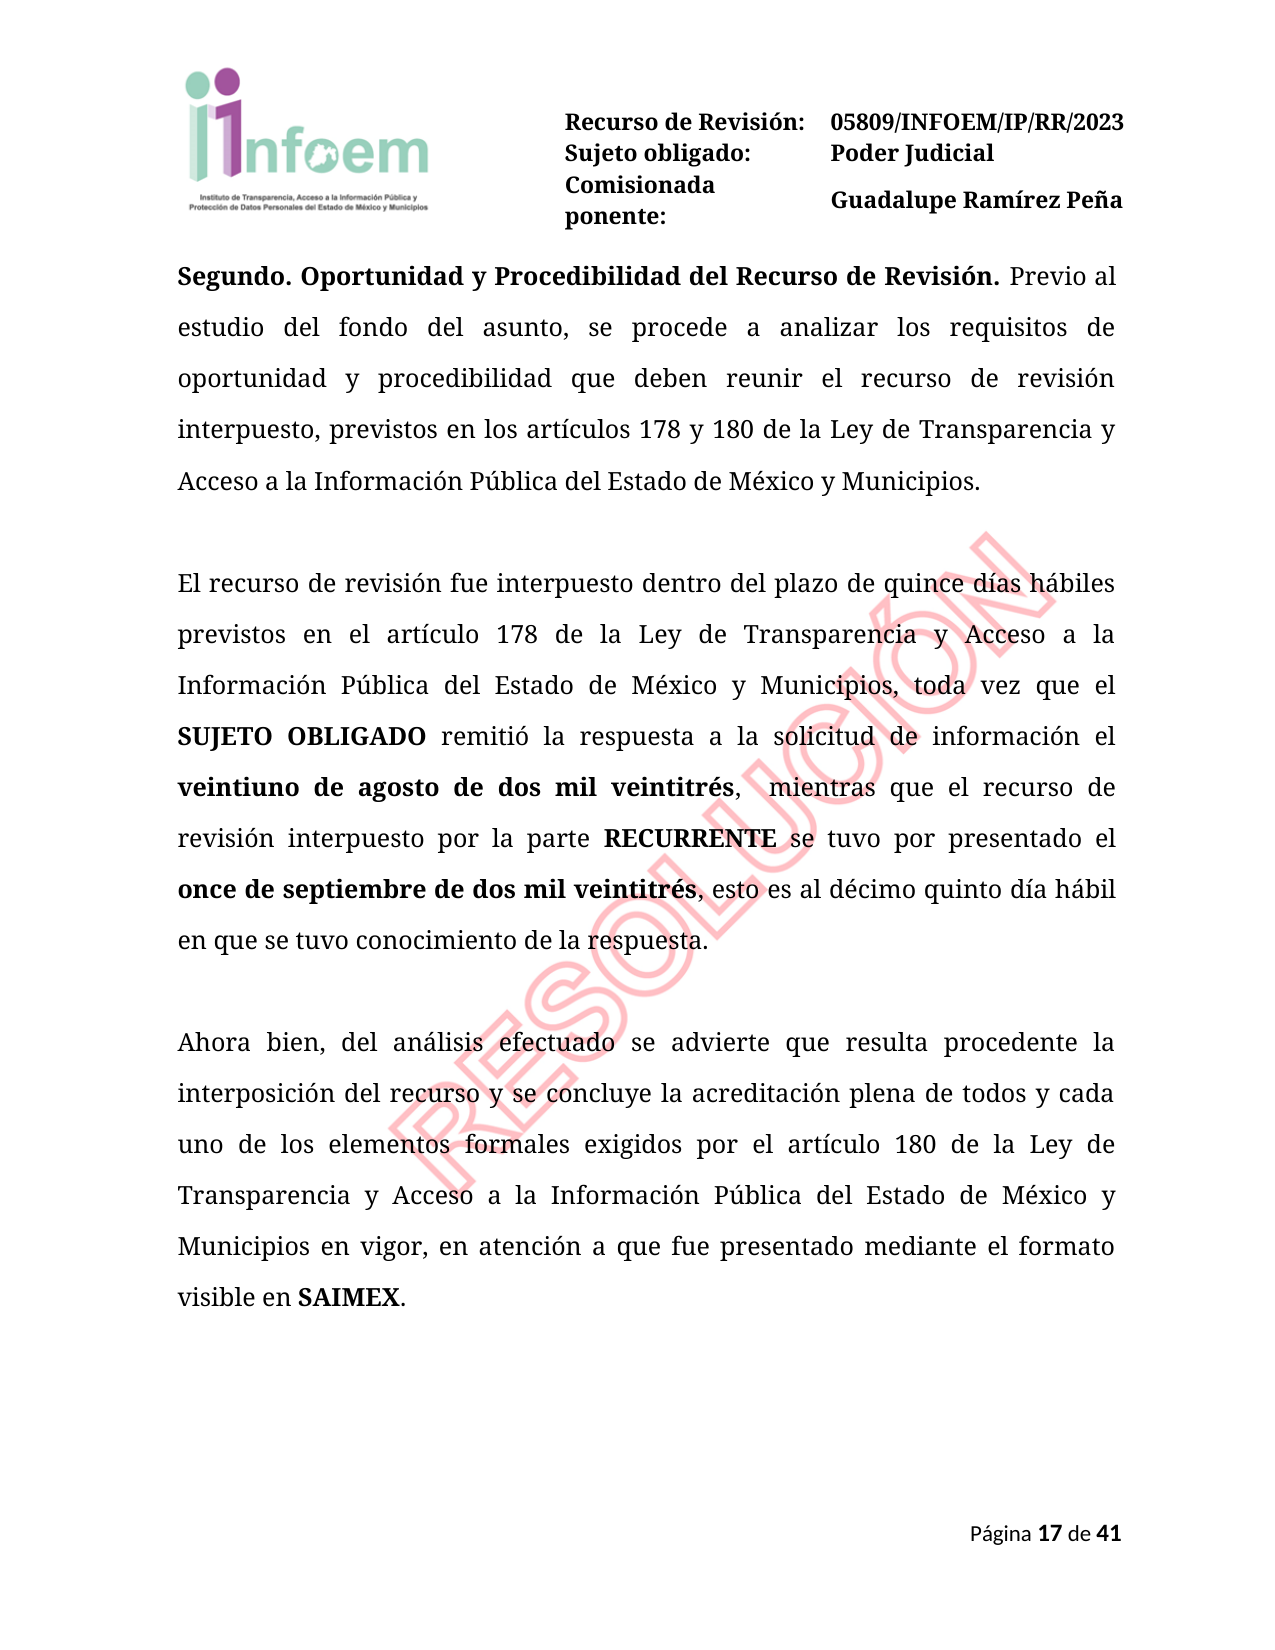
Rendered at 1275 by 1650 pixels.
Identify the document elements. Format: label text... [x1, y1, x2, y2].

text Ahora bien, del análisis efectuado se advierte que resulta procedente la interposición del recurso y se concluye la acreditación plena de todos y cada uno de los elementos formales exigidos por el artículo 180 de la Ley de Transparencia y Acceso a la Información Pública del Estado de México y Municipios en vigor, en atención a que fue presentado mediante el formato visible en SAIMEX. [177, 1025, 1116, 1314]
text El recurso de revisión fue interpuesto dentro del plazo de quince días hábiles previstos en el artículo 178 de la Ley de Transparencia y Acceso a la Información Pública del Estado de México y Municipios, toda vez que el SUJETO OBLIGADO remitió la respuesta a la solicitud de información el veintiuno de agosto de dos mil veintitrés, mientras que el recurso de revisión interpuesto por la parte RECURRENTE se tuvo por presentado el once de septiembre de dos mil veintitrés, esto es al décimo quinto día hábil en que se tuvo conocimiento de la respuesta. [177, 565, 1116, 957]
picture [65, 7, 1275, 1650]
text Segundo. Oportunidad y Procedibilidad del Recurso de Revisión. Previo al estudio del fondo del asunto, se procede a analizar los requisitos de oportunidad y procedibilidad que deben reunir el recurso de revisión interpuesto, previstos en los artículos 178 y 180 de la Ley de Transparencia y Acceso a la Información Pública del Estado de México y Municipios. [177, 259, 1116, 497]
